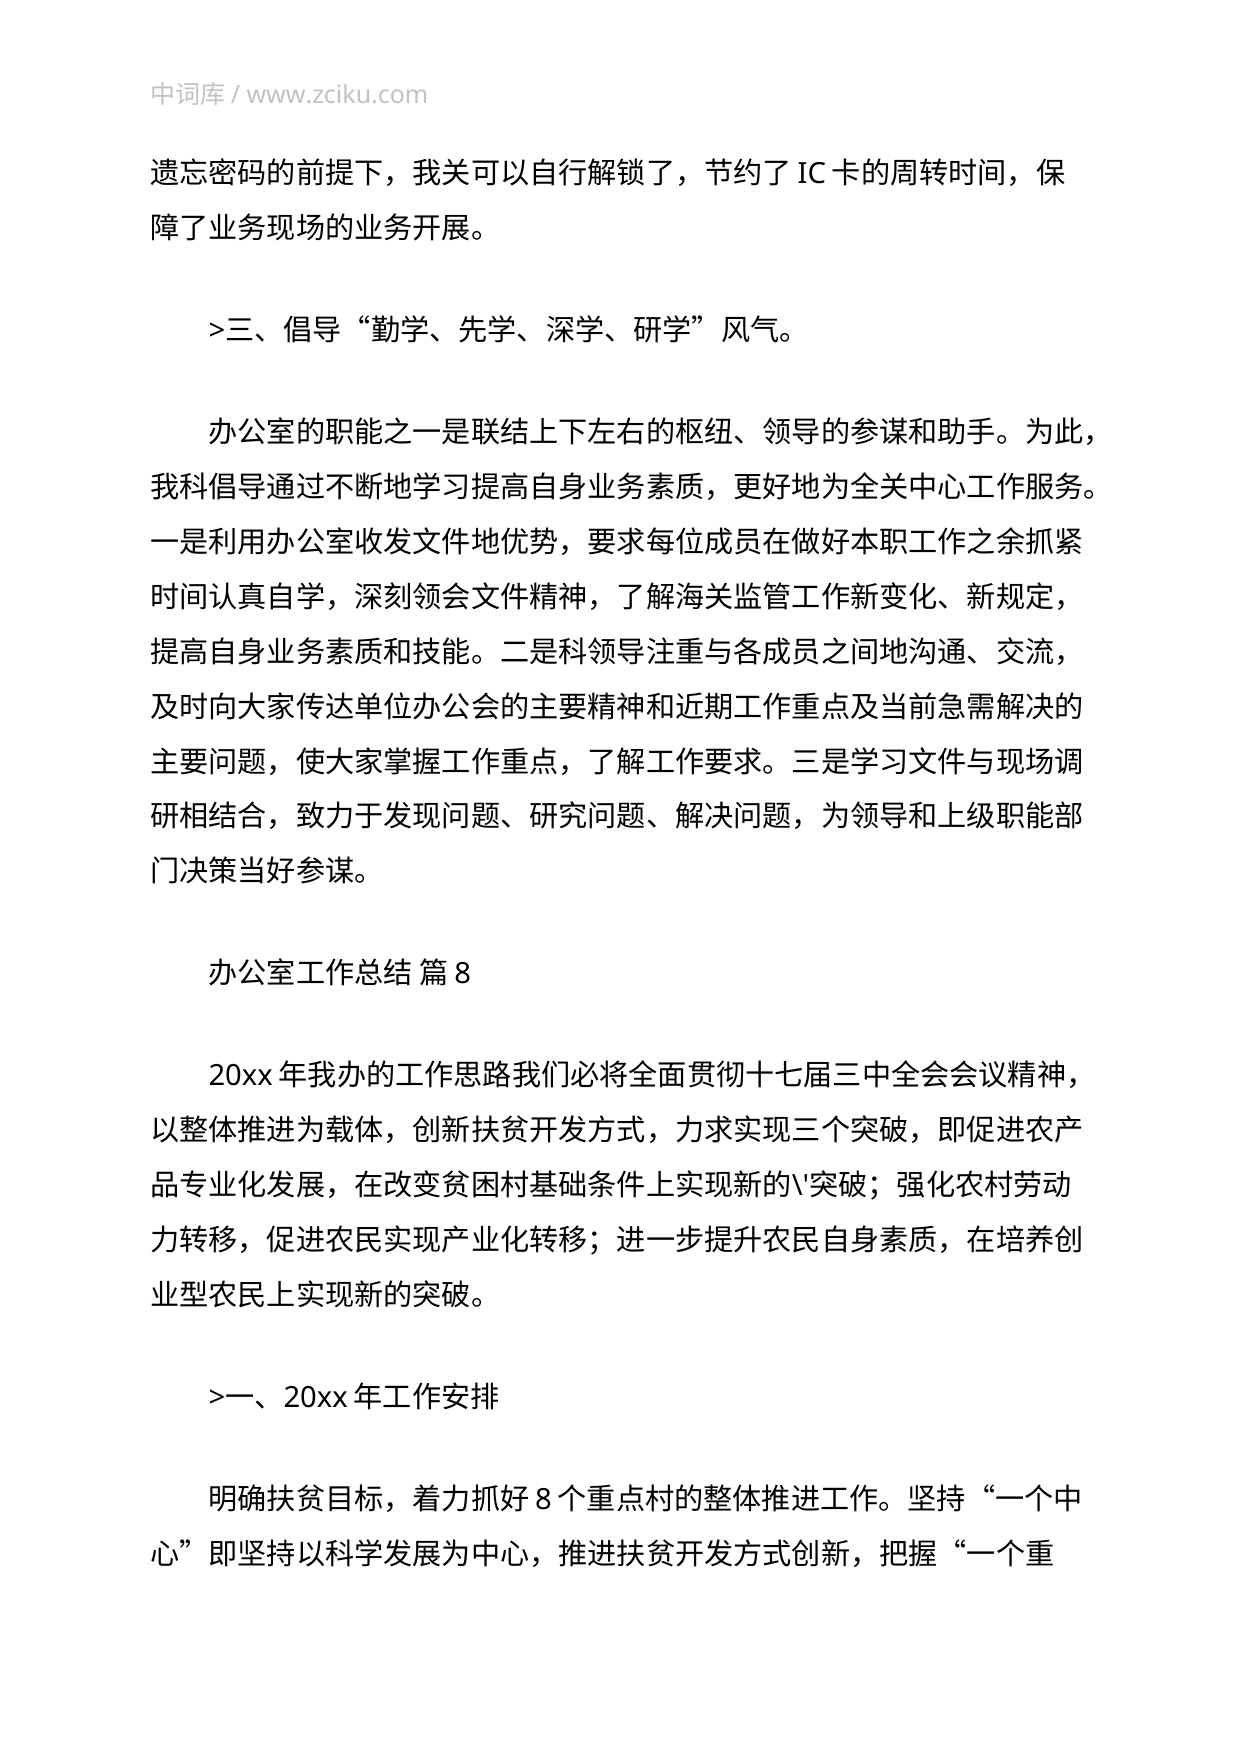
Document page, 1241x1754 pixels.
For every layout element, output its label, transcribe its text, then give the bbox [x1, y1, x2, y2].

text 办公室工作总结 篇8 [150, 950, 1090, 992]
text >一、20xx年工作安排 [150, 1373, 1090, 1416]
text 办公室的职能之一是联结上下左右的枢纽、领导的参谋和助手。为此，我科倡导通过不断地学习提高自身业务素质，更好地为全关中心工作服务。一是利用办公室收发文件地优势，要求每位成员在做好本职工作之余抓紧时间认真自学，深刻领会文件精神，了解海关监管工作新变化、新规定，提高自身业务素质和技能。二是科领导注重与各成员之间地沟通、交流，及时向大家传达单位办公会的主要精神和近期工作重点及当前急需解决的主要问题，使大家掌握工作重点，了解工作要求。三是学习文件与现场调研相结合，致力于发现问题、研究问题、解决问题，为领导和上级职能部门决策当好参谋。 [150, 409, 1090, 890]
text >三、倡导“勤学、先学、深学、研学”风气。 [150, 307, 1090, 349]
text 20xx年我办的工作思路我们必将全面贯彻十七届三中全会会议精神，以整体推进为载体，创新扶贫开发方式，力求实现三个突破，即促进农产品专业化发展，在改变贫困村基础条件上实现新的\'突破；强化农村劳动力转移，促进农民实现产业化转移；进一步提升农民自身素质，在培养创业型农民上实现新的突破。 [150, 1052, 1090, 1314]
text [150, 1475, 1090, 1572]
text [150, 150, 1090, 247]
